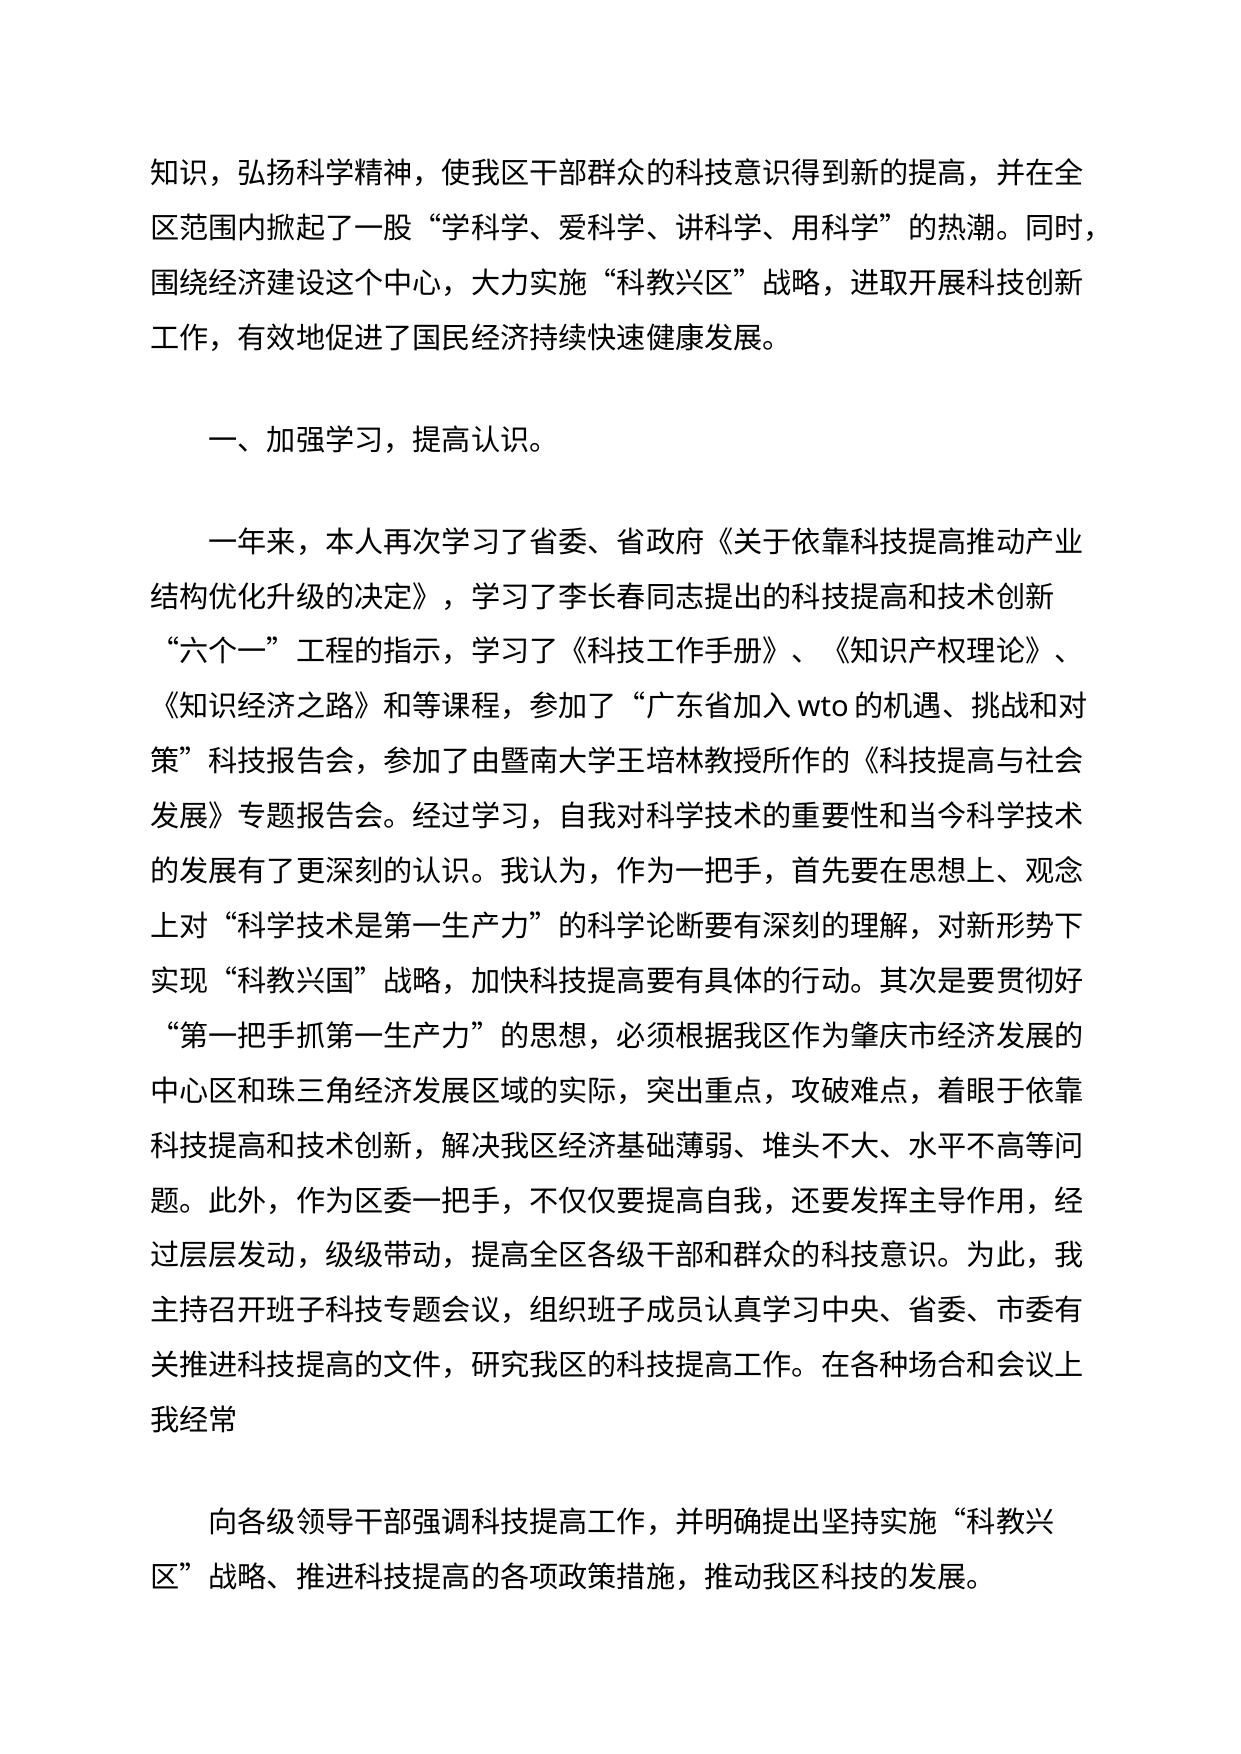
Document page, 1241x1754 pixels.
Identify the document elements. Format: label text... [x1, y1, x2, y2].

text 一年来，本人再次学习了省委、省政府《关于依靠科技提高推动产业结构优化升级的决定》，学习了李长春同志提出的科技提高和技术创新“六个一”工程的指示，学习了《科技工作手册》、《知识产权理论》、《知识经济之路》和等课程，参加了“广东省加入wto的机遇、挑战和对策”科技报告会，参加了由暨南大学王培林教授所作的《科技提高与社会发展》专题报告会。经过学习，自我对科学技术的重要性和当今科学技术的发展有了更深刻的认识。我认为，作为一把手，首先要在思想上、观念上对“科学技术是第一生产力”的科学论断要有深刻的理解，对新形势下实现“科教兴国”战略，加快科技提高要有具体的行动。其次是要贯彻好“第一把手抓第一生产力”的思想，必须根据我区作为肇庆市经济发展的中心区和珠三角经济发展区域的实际，突出重点，攻破难点，着眼于依靠科技提高和技术创新，解决我区经济基础薄弱、堆头不大、水平不高等问题。此外，作为区委一把手，不仅仅要提高自我，还要发挥主导作用，经过层层发动，级级带动，提高全区各级干部和群众的科技意识。为此，我主持召开班子科技专题会议，组织班子成员认真学习中央、省委、市委有关推进科技提高的文件，研究我区的科技提高工作。在各种场合和会议上我经常 [150, 518, 1090, 1439]
text 向各级领导干部强调科技提高工作，并明确提出坚持实施“科教兴区”战略、推进科技提高的各项政策措施，推动我区科技的发展。 [150, 1498, 1090, 1596]
text 一、加强学习，提高认识。 [150, 416, 1090, 459]
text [150, 150, 1090, 357]
